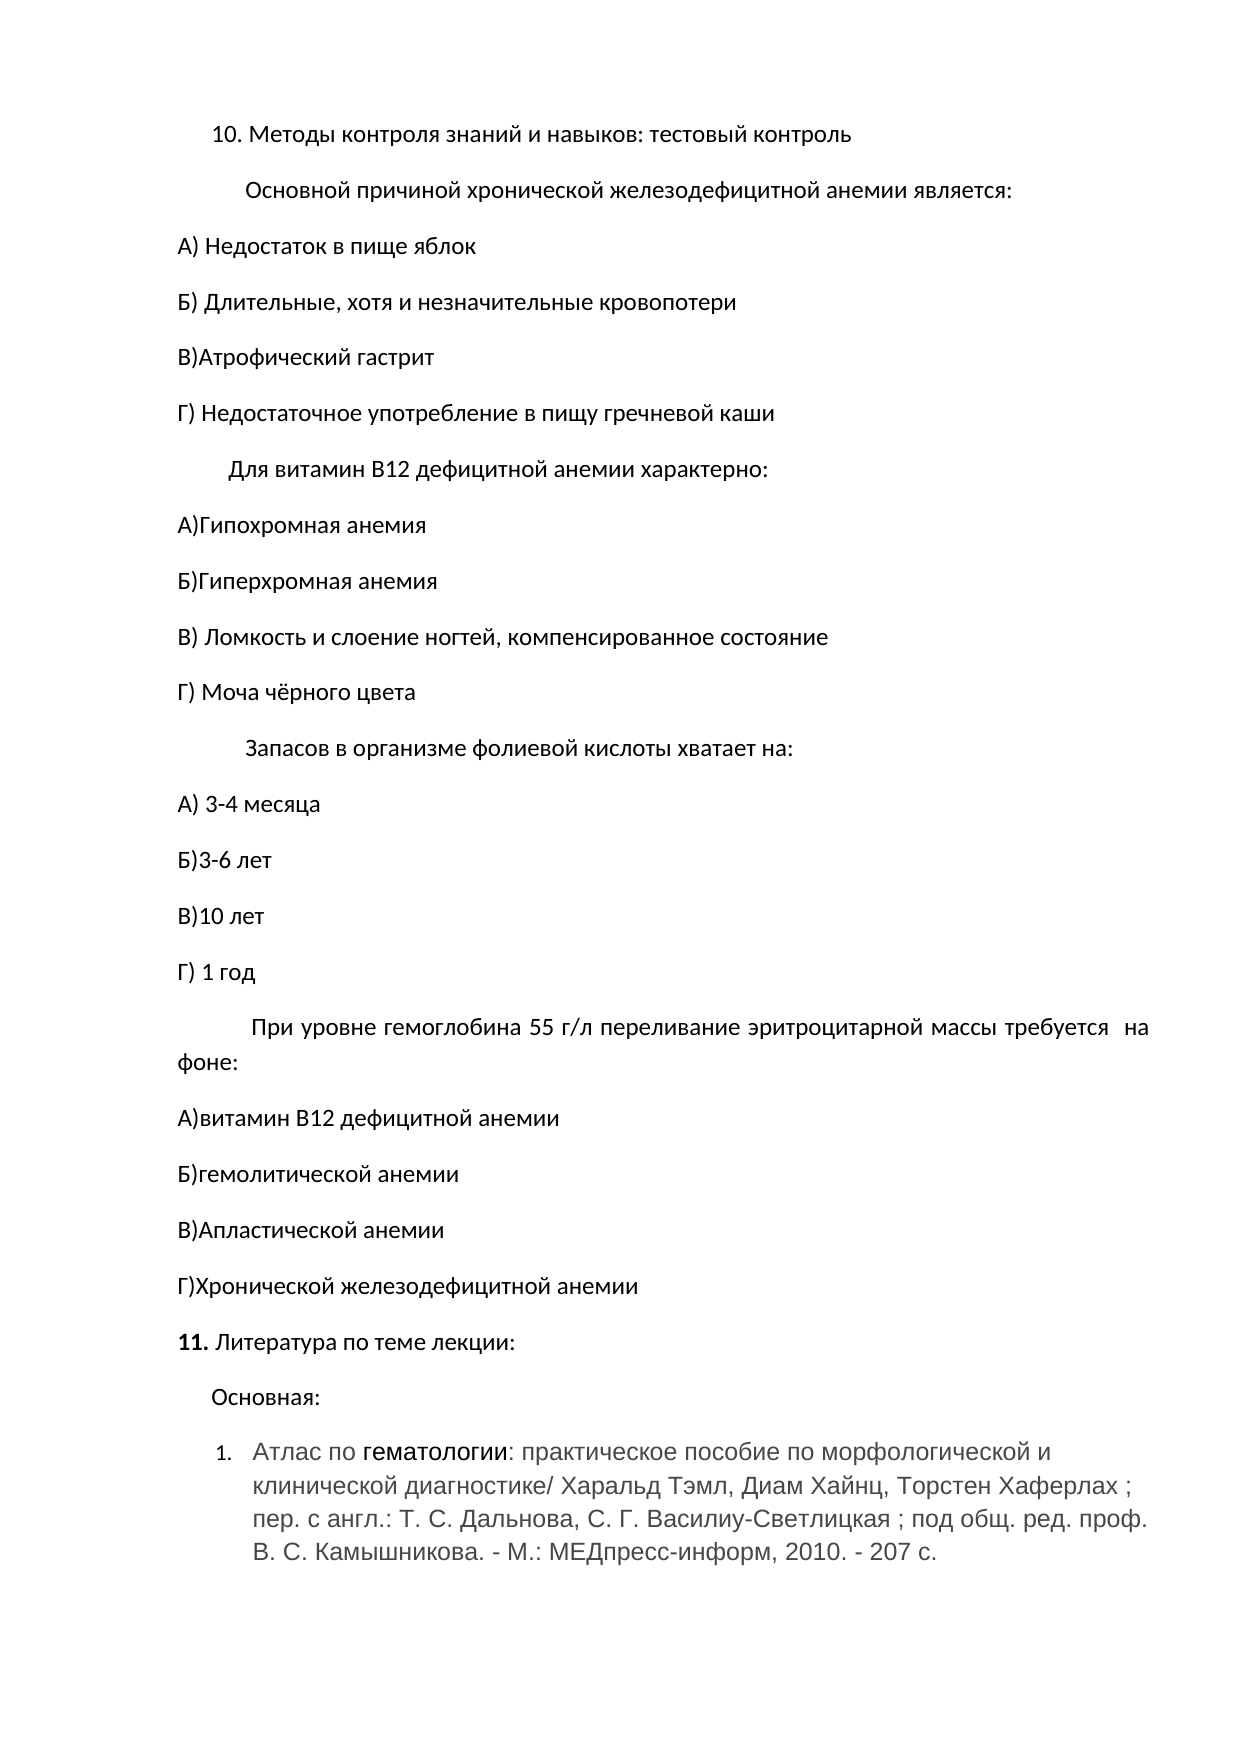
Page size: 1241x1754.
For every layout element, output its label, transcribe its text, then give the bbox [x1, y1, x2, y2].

text Основная: [177, 1381, 1152, 1412]
text А) 3-4 месяца [177, 788, 1152, 819]
text В)Атрофический гастрит [177, 341, 1152, 372]
text В) Ломкость и слоение ногтей, компенсированное состояние [177, 621, 1152, 651]
text В)10 лет [177, 900, 1152, 930]
text Основной причиной хронической железодефицитной анемии является: [177, 174, 1152, 204]
text Б)гемолитической анемии [177, 1158, 1152, 1189]
text При уровне гемоглобина 55 г/л переливание эритроцитарной массы требуется на фоне: [177, 1011, 1152, 1077]
list Атлас по гематологии: практическое пособие по морфологической и клинической диагностике/ Харальд Тэмл, Диам Хайнц, Торстен Хаферлах ; пер. с англ.: Т. С. Дальнова, С. Г. Василиу-Светлицкая ; под общ. ред. проф. В. С. Камышникова. - М.: МЕДпресс-информ, 2010. - 207 с. [215, 1437, 1152, 1566]
text Б)Гиперхромная анемия [177, 565, 1152, 595]
text Для витамин В12 дефицитной анемии характерно: [177, 453, 1152, 484]
text Г) Недостаточное употребление в пищу гречневой каши [177, 397, 1152, 428]
text Запасов в организме фолиевой кислоты хватает на: [177, 732, 1152, 763]
text А) Недостаток в пище яблок [177, 230, 1152, 260]
text Б)3-6 лет [177, 844, 1152, 874]
text 11. Литература по теме лекции: [177, 1326, 1152, 1356]
text А)Гипохромная анемия [177, 509, 1152, 539]
text Г) 1 год [177, 956, 1152, 986]
text Г)Хронической железодефицитной анемии [177, 1270, 1152, 1300]
text В)Апластической анемии [177, 1214, 1152, 1244]
text 10. Методы контроля знаний и навыков: тестовый контроль [177, 118, 1152, 149]
text А)витамин В12 дефицитной анемии [177, 1102, 1152, 1133]
text Г) Моча чёрного цвета [177, 676, 1152, 707]
text Б) Длительные, хотя и незначительные кровопотери [177, 286, 1152, 316]
